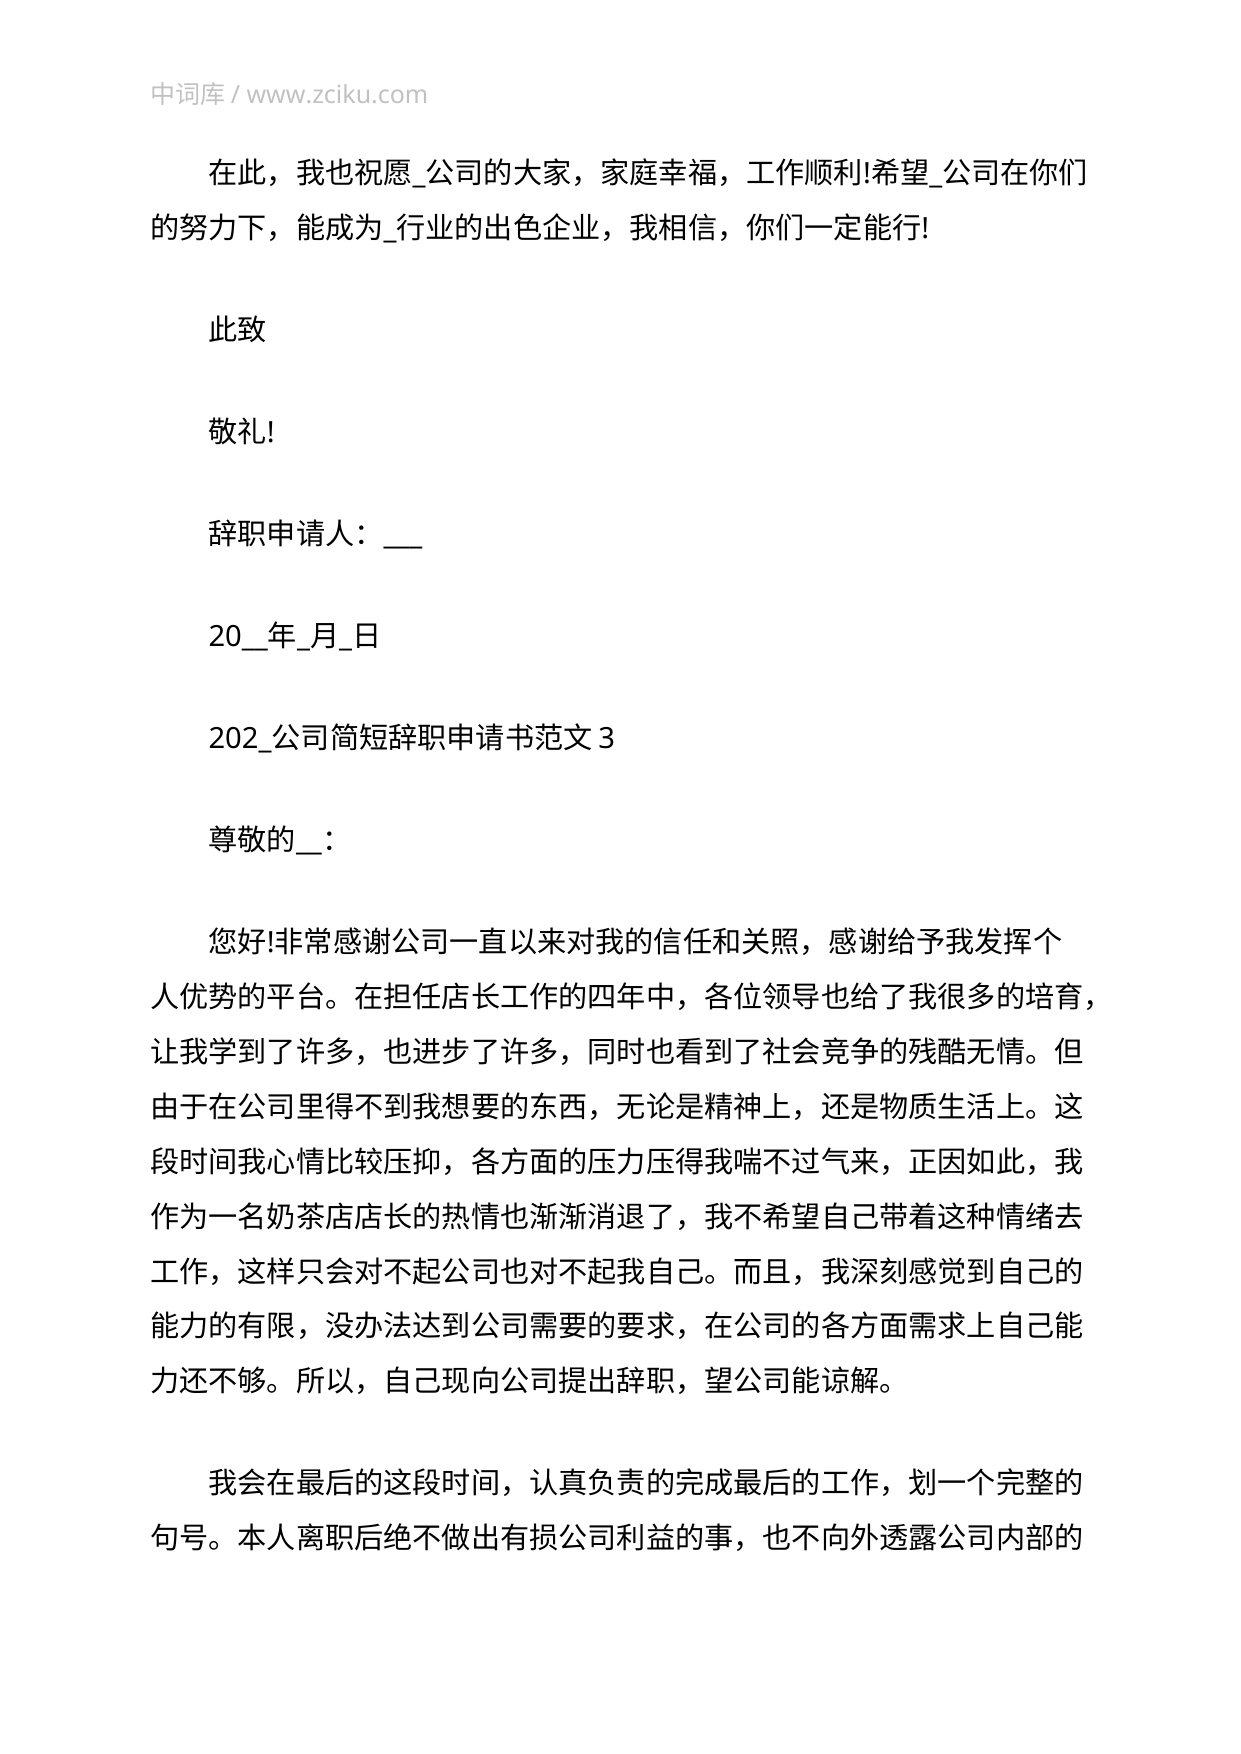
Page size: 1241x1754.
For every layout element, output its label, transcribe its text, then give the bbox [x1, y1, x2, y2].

text 辞职申请人：___ [150, 511, 1090, 553]
text 您好!非常感谢公司一直以来对我的信任和关照，感谢给予我发挥个人优势的平台。在担任店长工作的四年中，各位领导也给了我很多的培育，让我学到了许多，也进步了许多，同时也看到了社会竞争的残酷无情。但由于在公司里得不到我想要的东西，无论是精神上，还是物质生活上。这段时间我心情比较压抑，各方面的压力压得我喘不过气来，正因如此，我作为一名奶茶店店长的热情也渐渐消退了，我不希望自己带着这种情绪去工作，这样只会对不起公司也对不起我自己。而且，我深刻感觉到自己的能力的有限，没办法达到公司需要的要求，在公司的各方面需求上自己能力还不够。所以，自己现向公司提出辞职，望公司能谅解。 [150, 919, 1090, 1400]
text 尊敬的__： [150, 817, 1090, 859]
text 敬礼! [150, 409, 1090, 451]
text 20__年_月_日 [150, 613, 1090, 655]
text 此致 [150, 307, 1090, 349]
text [150, 1460, 1090, 1557]
text 202_公司简短辞职申请书范文3 [150, 715, 1090, 757]
text 在此，我也祝愿_公司的大家，家庭幸福，工作顺利!希望_公司在你们的努力下，能成为_行业的出色企业，我相信，你们一定能行! [150, 150, 1090, 247]
